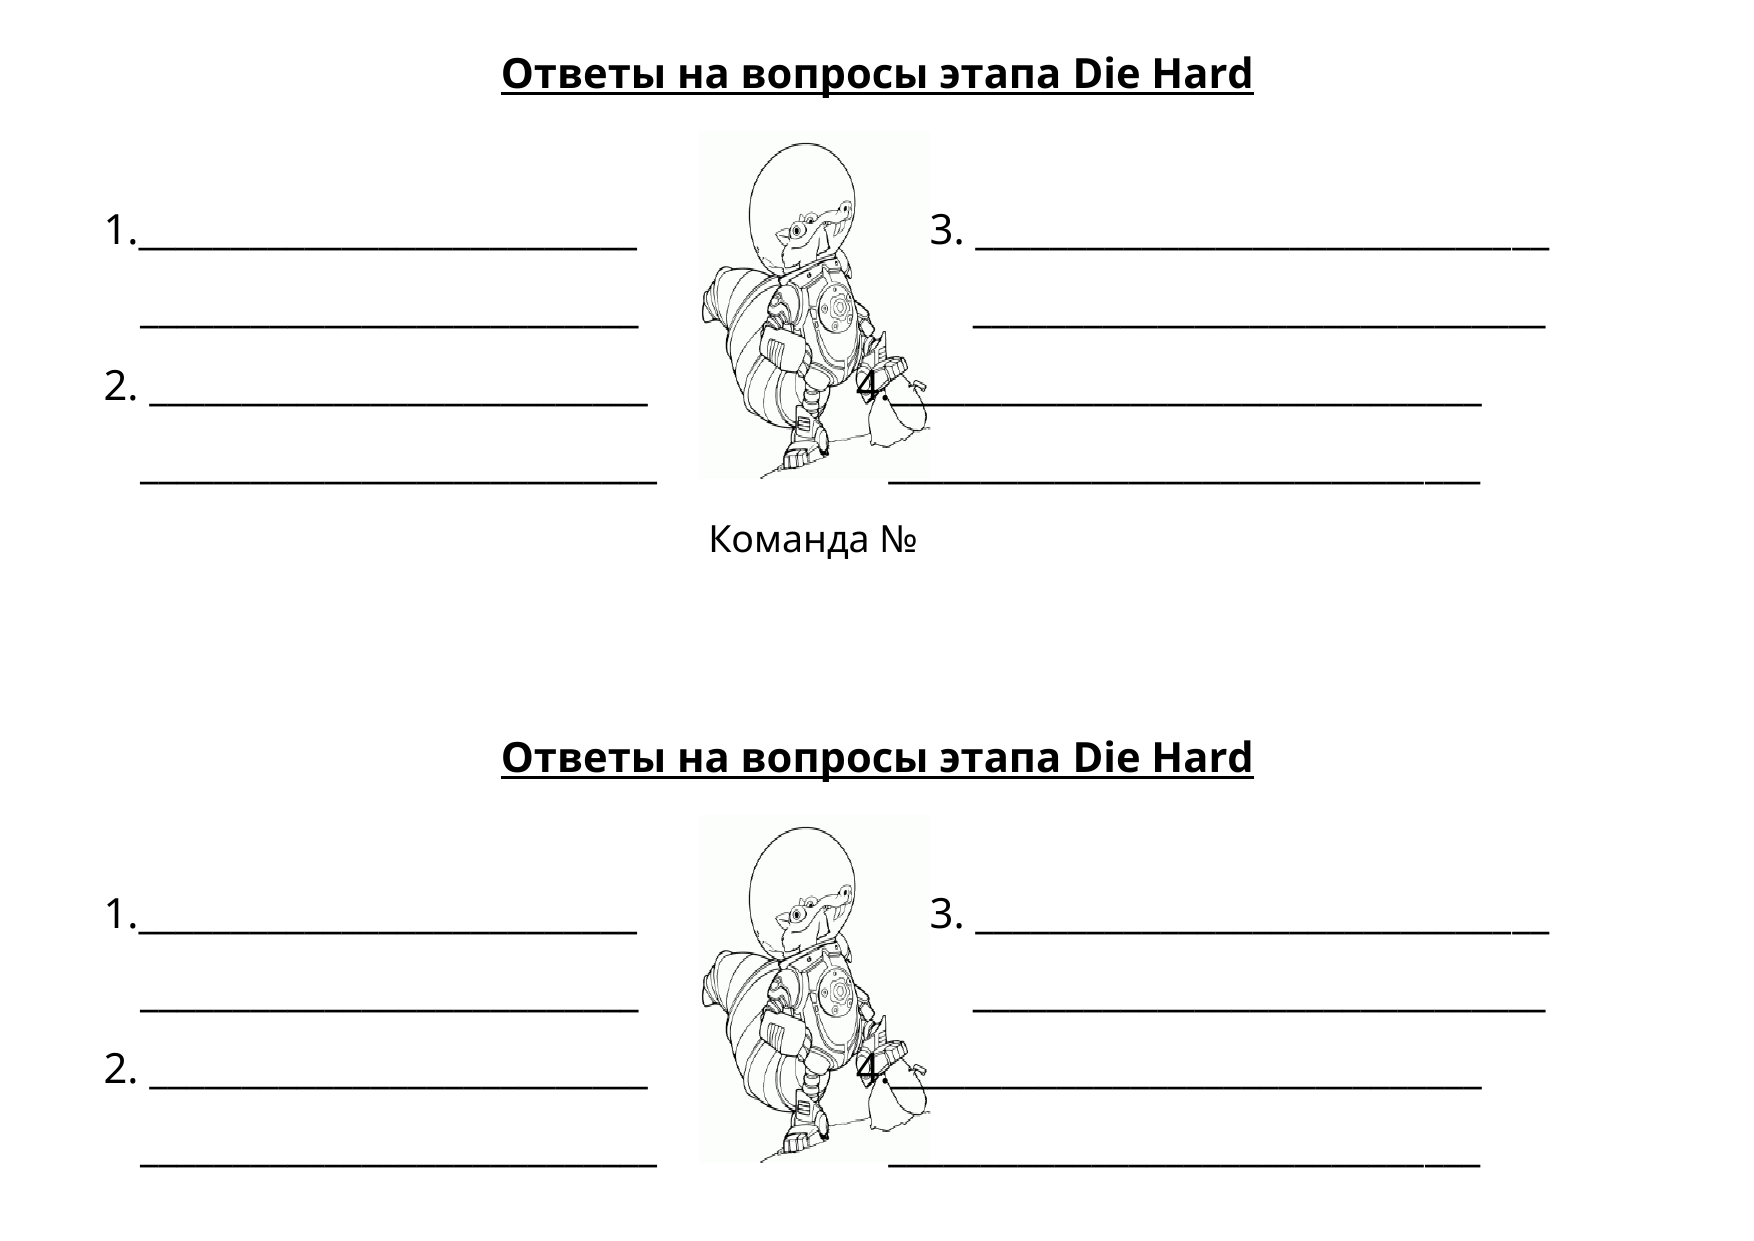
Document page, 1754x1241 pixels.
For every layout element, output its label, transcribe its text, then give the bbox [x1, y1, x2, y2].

picture [698, 335, 931, 356]
text 1.___________________________ 3. _______________________________ [103, 883, 1636, 940]
picture [698, 413, 931, 434]
text ___________________________ _______________________________ [118, 278, 1636, 335]
picture [698, 257, 931, 278]
picture [698, 131, 931, 200]
picture [698, 1018, 931, 1039]
text ___________________________ _______________________________ [118, 961, 1636, 1018]
picture [698, 940, 931, 961]
text Ответы на вопросы этапа Die Hard [118, 728, 1636, 784]
text Команда № [103, 512, 1636, 563]
text 2. ___________________________ 4.________________________________ [103, 356, 1636, 413]
picture [698, 1096, 931, 1117]
text Ответы на вопросы этапа Die Hard [118, 44, 1636, 101]
text 1.___________________________ 3. _______________________________ [103, 200, 1636, 257]
text ____________________________ ________________________________ [118, 434, 1636, 491]
picture [698, 815, 931, 883]
text 2. ___________________________ 4.________________________________ [103, 1039, 1636, 1096]
text ____________________________ ________________________________ [118, 1117, 1636, 1174]
